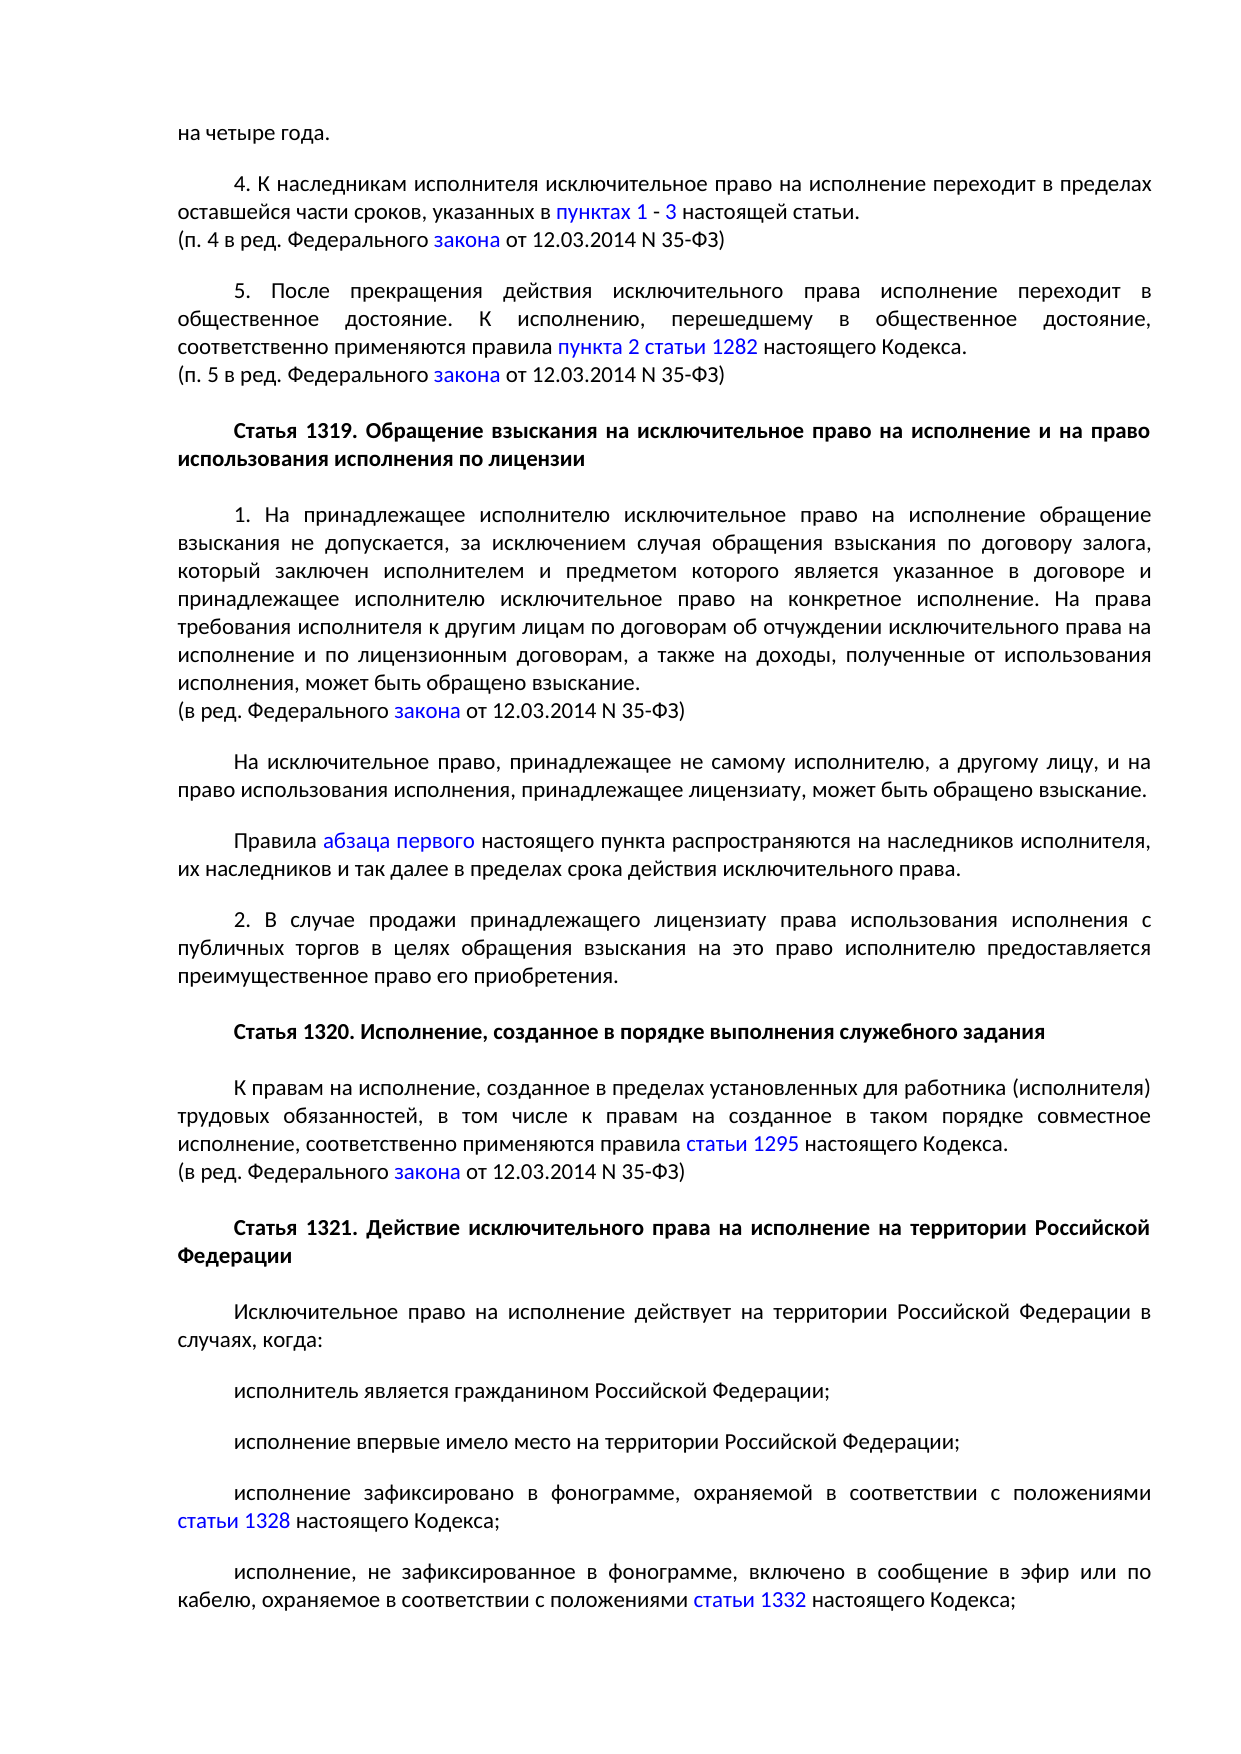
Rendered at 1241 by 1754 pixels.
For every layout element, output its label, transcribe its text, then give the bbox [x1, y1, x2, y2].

title Статья 1321. Действие исключительного права на исполнение на территории Российской Федерации [177, 1213, 1152, 1269]
text К правам на исполнение, созданное в пределах установленных для работника (исполнителя) трудовых обязанностей, в том числе к правам на созданное в таком порядке совместное исполнение, соответственно применяются правила статьи 1295 настоящего Кодекса. [177, 1073, 1152, 1157]
text исполнение зафиксировано в фонограмме, охраняемой в соответствии с положениями статьи 1328 настоящего Кодекса; [177, 1478, 1152, 1534]
text Правила абзаца первого настоящего пункта распространяются на наследников исполнителя, их наследников и так далее в пределах срока действия исключительного права. [177, 826, 1152, 882]
text 5. После прекращения действия исключительного права исполнение переходит в общественное достояние. К исполнению, перешедшему в общественное достояние, соответственно применяются правила пункта 2 статьи 1282 настоящего Кодекса. [177, 276, 1152, 360]
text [177, 118, 1152, 146]
text исполнение впервые имело место на территории Российской Федерации; [177, 1427, 1152, 1455]
title Статья 1320. Исполнение, созданное в порядке выполнения служебного задания [177, 1017, 1152, 1045]
text исполнение, не зафиксированное в фонограмме, включено в сообщение в эфир или по кабелю, охраняемое в соответствии с положениями статьи 1332 настоящего Кодекса; [177, 1557, 1152, 1613]
text (в ред. Федерального закона от 12.03.2014 N 35-ФЗ) [177, 696, 1152, 724]
text Исключительное право на исполнение действует на территории Российской Федерации в случаях, когда: [177, 1297, 1152, 1353]
text 1. На принадлежащее исполнителю исключительное право на исполнение обращение взыскания не допускается, за исключением случая обращения взыскания по договору залога, который заключен исполнителем и предметом которого является указанное в договоре и принадлежащее исполнителю исключительное право на конкретное исполнение. На права требования исполнителя к другим лицам по договорам об отчуждении исключительного права на исполнение и по лицензионным договорам, а также на доходы, полученные от использования исполнения, может быть обращено взыскание. [177, 500, 1152, 696]
text 2. В случае продажи принадлежащего лицензиату права использования исполнения с публичных торгов в целях обращения взыскания на это право исполнителю предоставляется преимущественное право его приобретения. [177, 905, 1152, 989]
text (п. 4 в ред. Федерального закона от 12.03.2014 N 35-ФЗ) [177, 225, 1152, 253]
text исполнитель является гражданином Российской Федерации; [177, 1376, 1152, 1404]
title Статья 1319. Обращение взыскания на исключительное право на исполнение и на право использования исполнения по лицензии [177, 416, 1152, 472]
text (в ред. Федерального закона от 12.03.2014 N 35-ФЗ) [177, 1157, 1152, 1185]
text На исключительное право, принадлежащее не самому исполнителю, а другому лицу, и на право использования исполнения, принадлежащее лицензиату, может быть обращено взыскание. [177, 747, 1152, 803]
text (п. 5 в ред. Федерального закона от 12.03.2014 N 35-ФЗ) [177, 360, 1152, 388]
text 4. К наследникам исполнителя исключительное право на исполнение переходит в пределах оставшейся части сроков, указанных в пунктах 1 - 3 настоящей статьи. [177, 169, 1152, 225]
